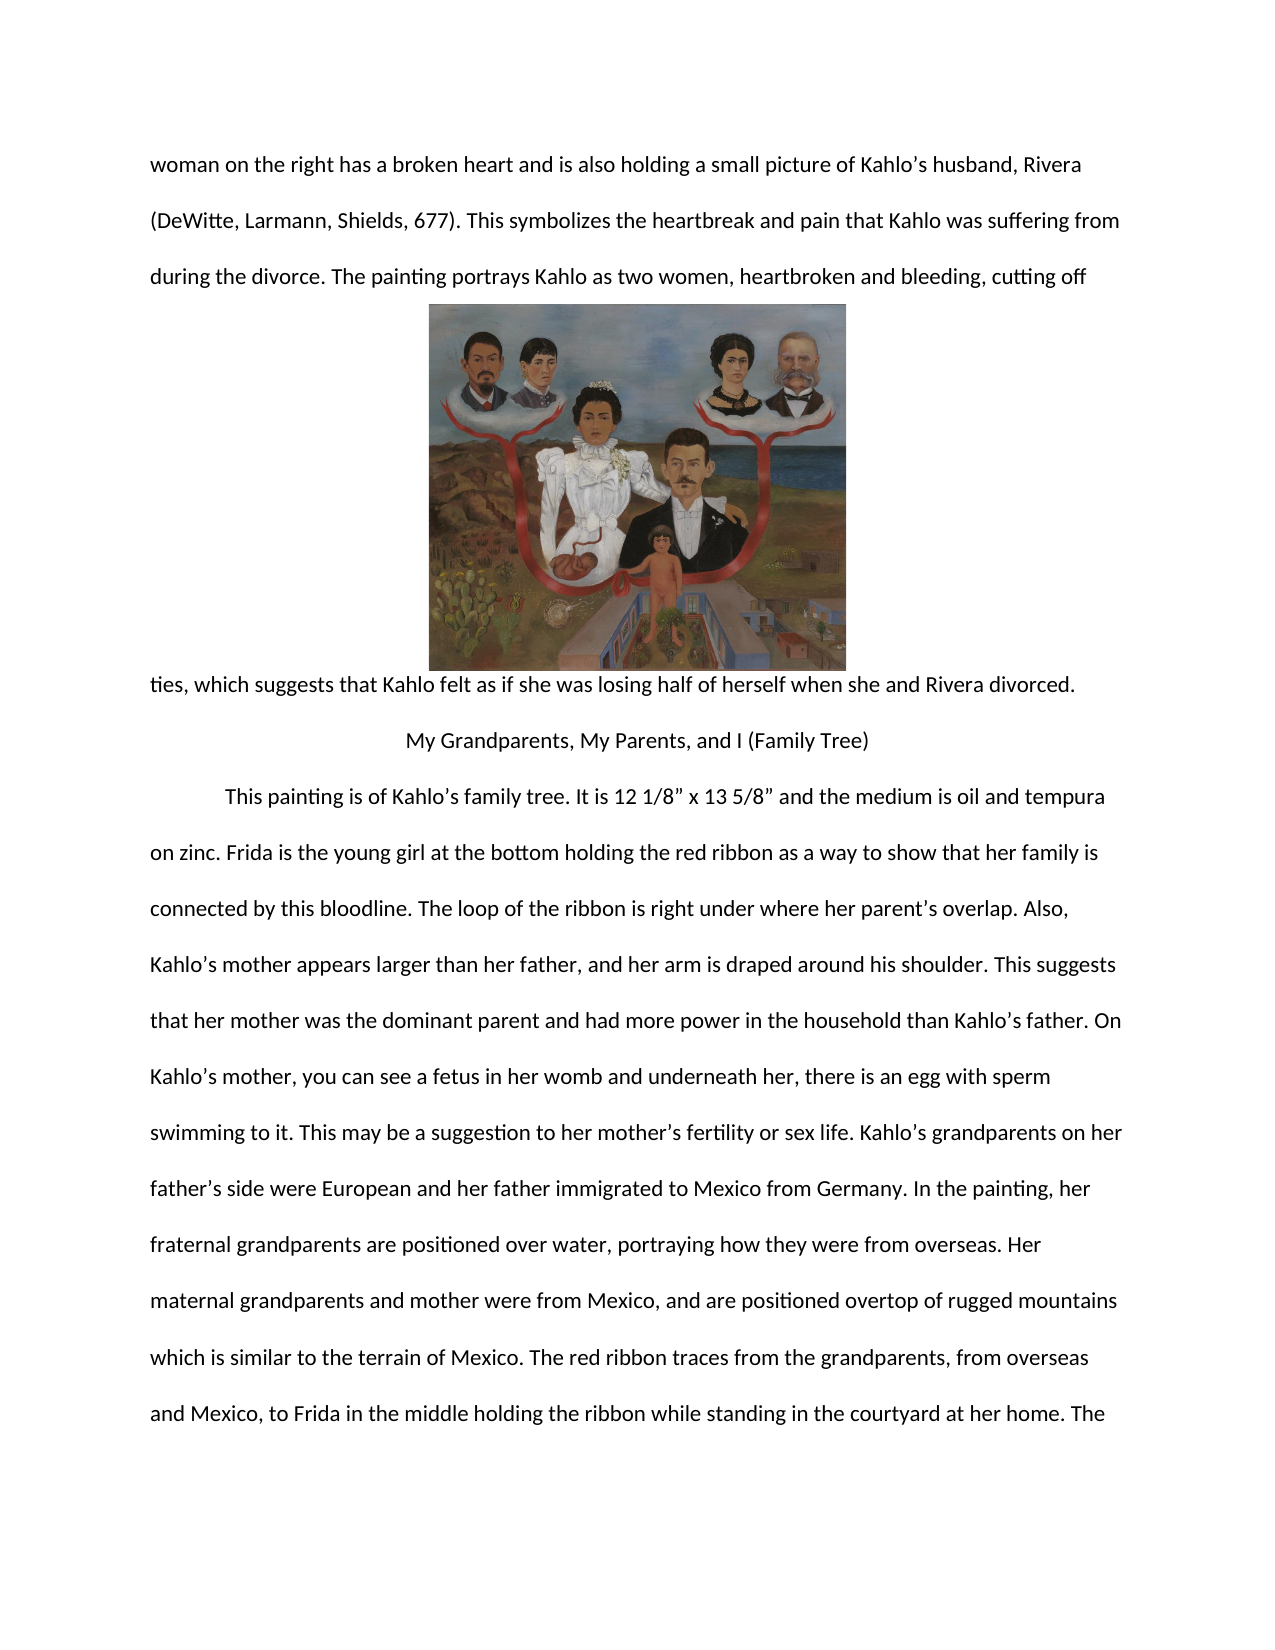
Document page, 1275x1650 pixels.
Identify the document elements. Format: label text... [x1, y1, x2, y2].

picture [428, 304, 847, 671]
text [150, 150, 1125, 698]
text My Grandparents, My Parents, and I (Family Tree) [150, 726, 1125, 754]
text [150, 782, 1125, 1427]
